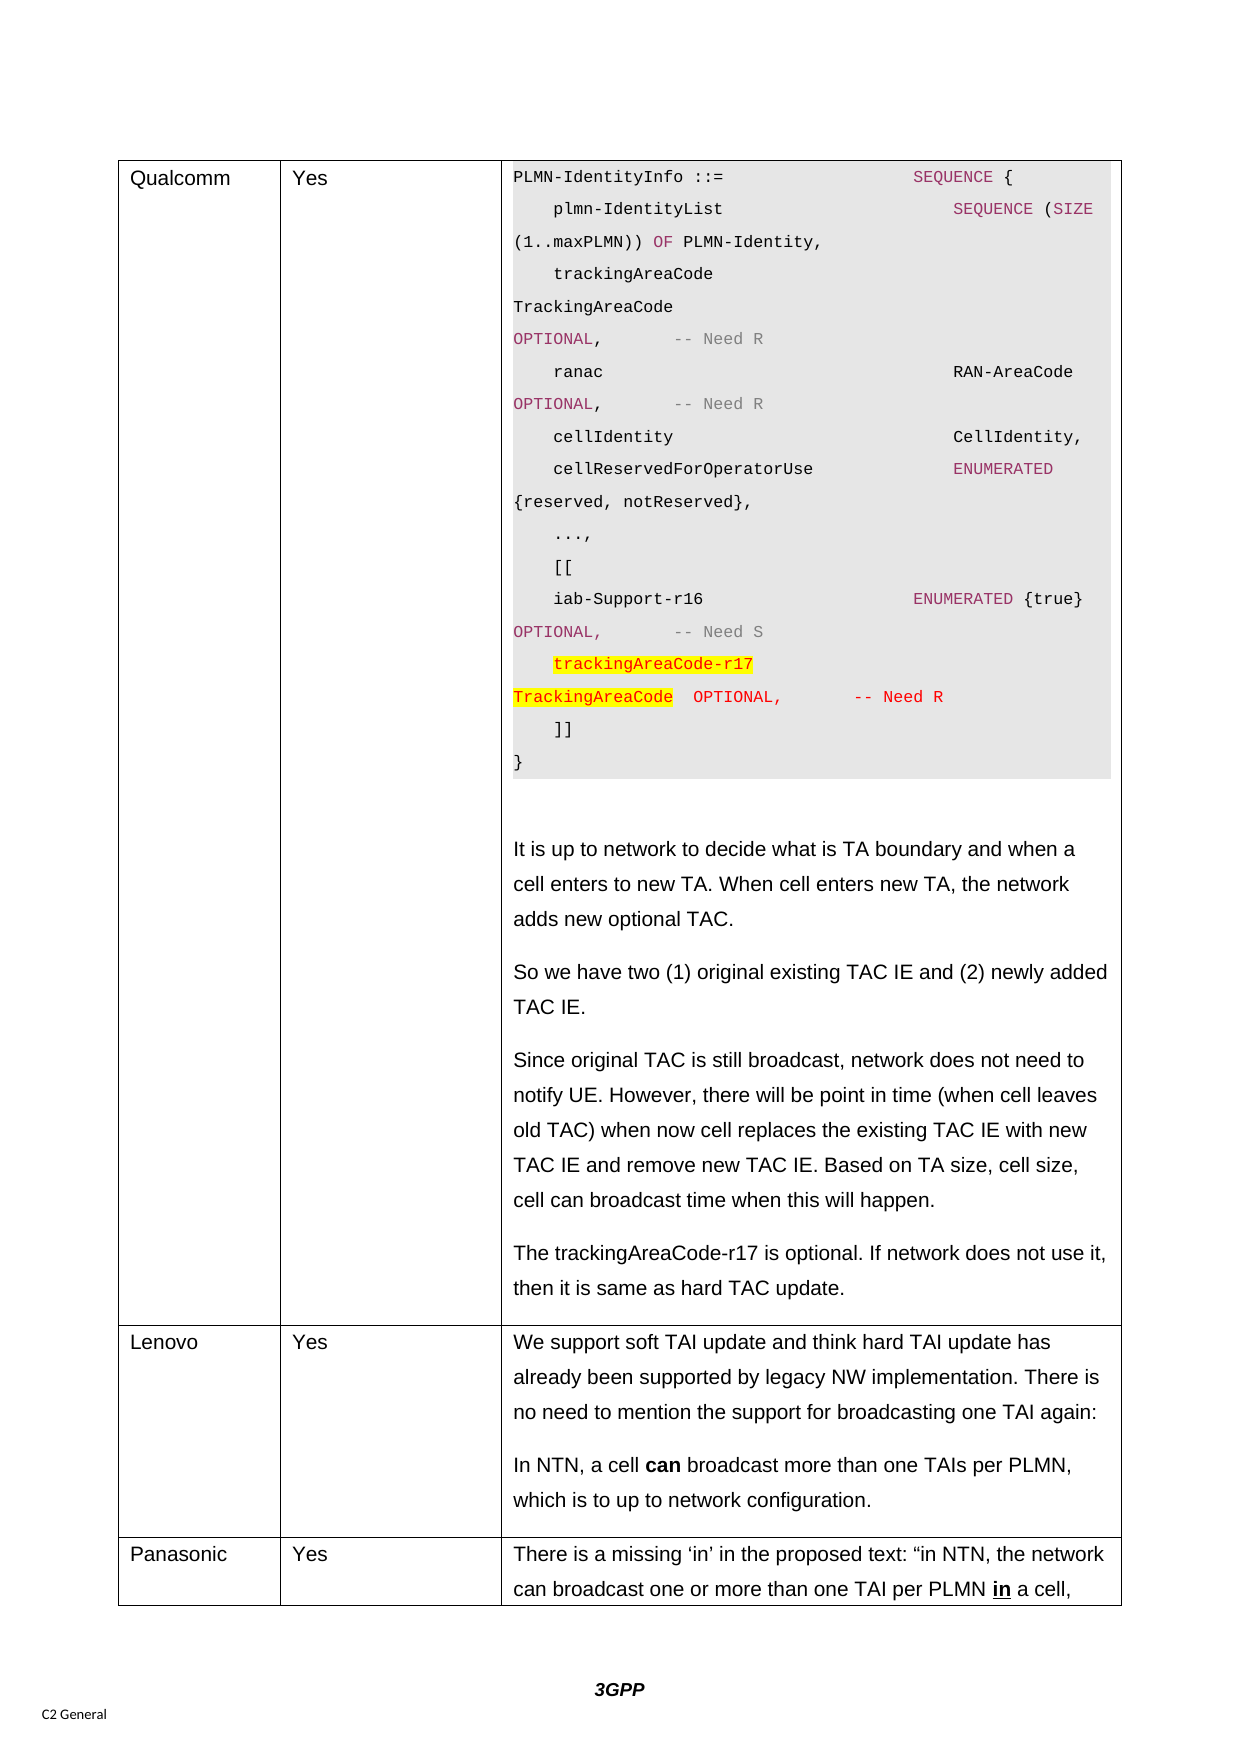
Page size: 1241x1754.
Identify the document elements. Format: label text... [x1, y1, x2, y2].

table_cell Yes [281, 1326, 501, 1537]
table_cell Yes [281, 1538, 501, 1605]
table_cell Yes [281, 161, 501, 1324]
table_cell Panasonic [119, 1538, 280, 1605]
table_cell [502, 1538, 1121, 1605]
table_cell Qualcomm [119, 161, 280, 1324]
table_cell PLMN-IdentityInfo ::= SEQUENCE { plmn-IdentityList SEQUENCE (SIZE (1..maxPLMN)) OF PLMN-Identity, trackingAreaCode TrackingAreaCode OPTIONAL, -- Need R ranac RAN-AreaCode OPTIONAL, -- Need R cellIdentity CellIdentity, cellReservedForOperatorUse ENUMERATED {reserved, notReserved}, ..., [[ iab-Support-r16 ENUMERATED {true} OPTIONAL, -- Need S trackingAreaCode-r17 TrackingAreaCode OPTIONAL, -- Need R ]] } It is up to network to decide what is TA boundary and when a cell enters to new TA. When cell enters new TA, the network adds new optional TAC. So we have two (1) original existing TAC IE and (2) newly added TAC IE. Since original TAC is still broadcast, network does not need to notify UE. However, there will be point in time (when cell leaves old TAC) when now cell replaces the existing TAC IE with new TAC IE and remove new TAC IE. Based on TA size, cell size, cell can broadcast time when this will happen. The trackingAreaCode-r17 is optional. If network does not use it, then it is same as hard TAC update. [502, 161, 1121, 1324]
table_cell We support soft TAI update and think hard TAI update has already been supported by legacy NW implementation. There is no need to mention the support for broadcasting one TAI again: In NTN, a cell can broadcast more than one TAIs per PLMN, which is to up to network configuration. [502, 1326, 1121, 1537]
table_cell Lenovo [119, 1326, 280, 1537]
